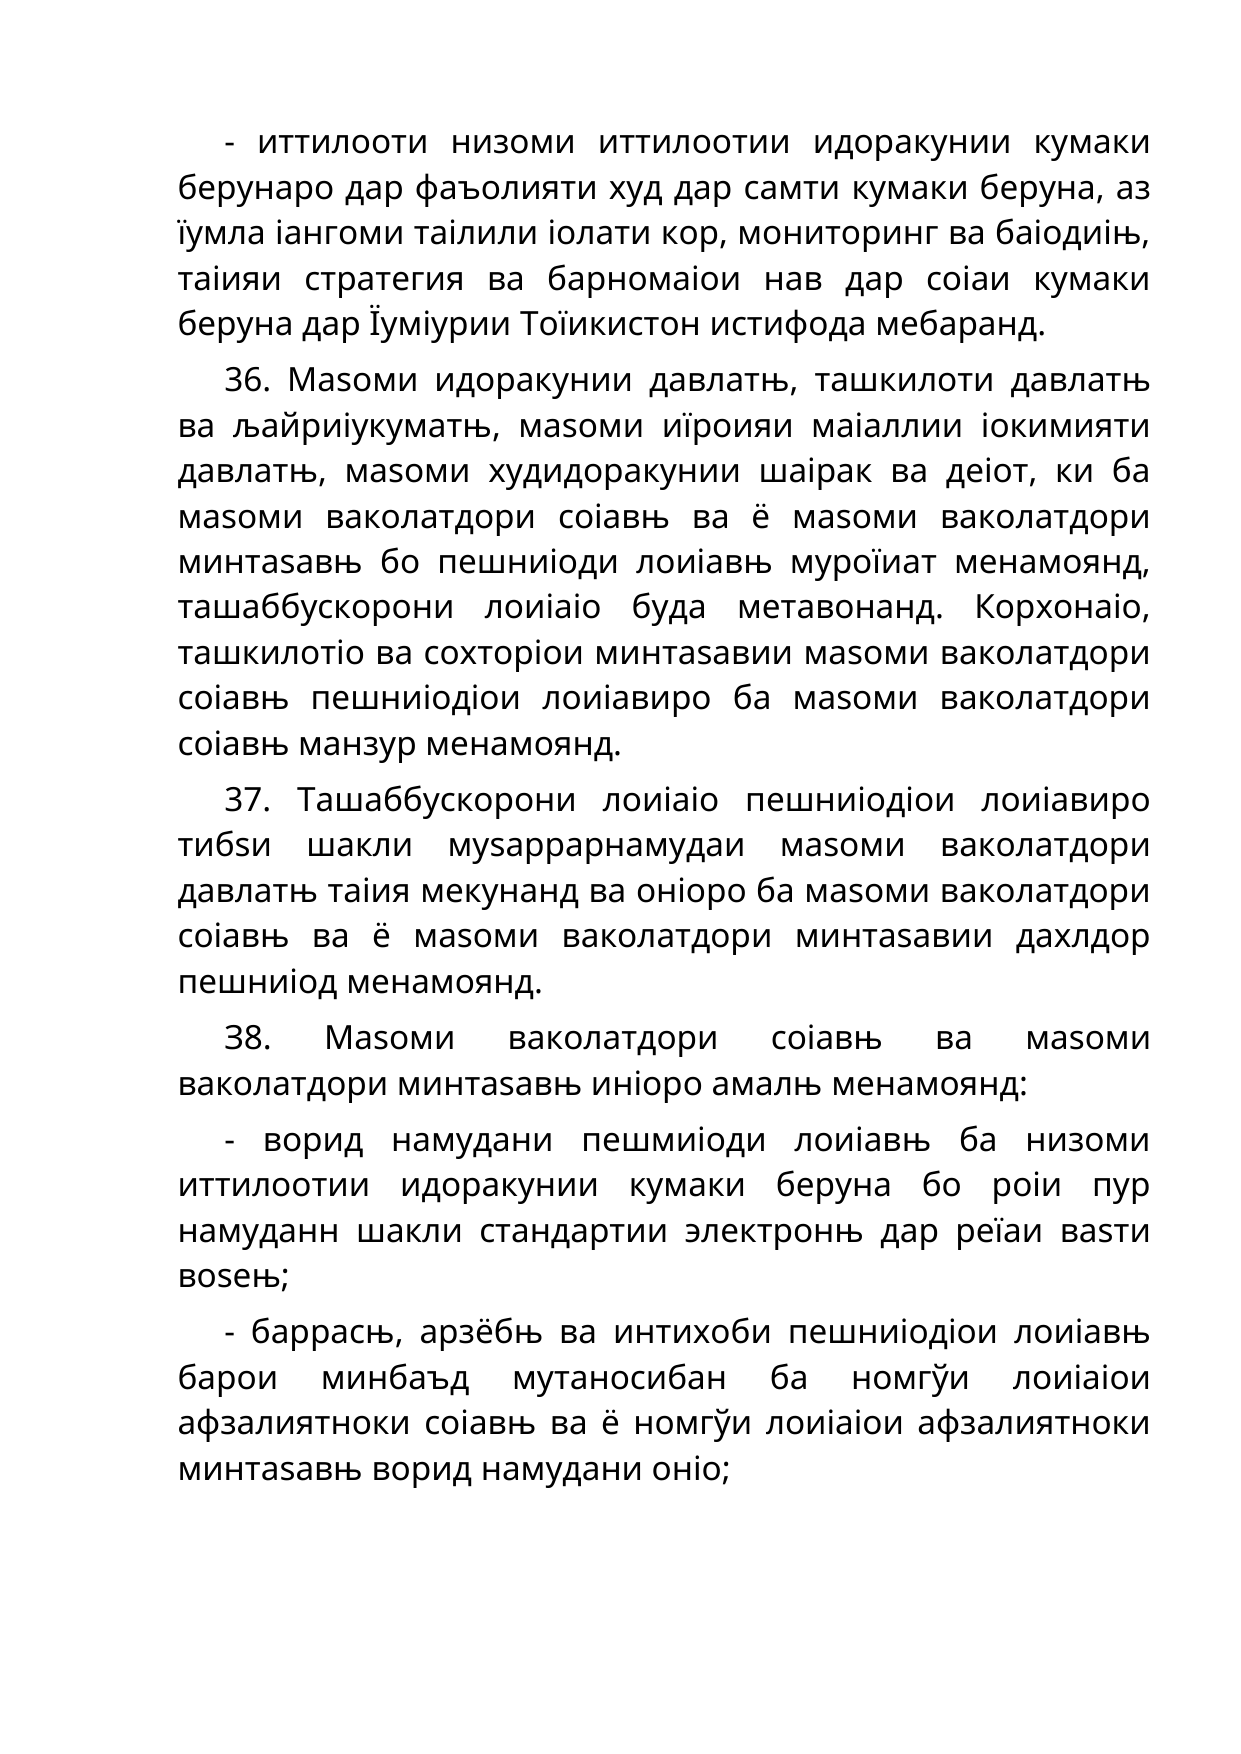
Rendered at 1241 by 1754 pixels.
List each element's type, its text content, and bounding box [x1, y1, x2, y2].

text - баррасњ, арзёбњ ва интихоби пешниіодіои лоиіавњ барои минбаъд мутаносибан ба номгўи лоиіаіои афзалиятноки соіавњ ва ё номгўи лоиіаіои афзалиятноки минтаѕавњ ворид намудани оніо; [177, 1308, 1152, 1490]
text 37. Ташаббускорони лоиіаіо пешниіодіои лоиіавиро тибѕи шакли муѕаррарнамудаи маѕоми ваколатдори давлатњ таіия мекунанд ва оніоро ба маѕоми ваколатдори соіавњ ва ё маѕоми ваколатдори минтаѕавии дахлдор пешниіод менамоянд. [177, 776, 1152, 1003]
text З8. Маѕоми ваколатдори соіавњ ва маѕоми ваколатдори минтаѕавњ иніоро амалњ менамоянд: [177, 1014, 1152, 1105]
text 36. Маѕоми идоракунии давлатњ, ташкилоти давлатњ ва љайриіукуматњ, маѕоми иїроияи маіаллии іокимияти давлатњ, маѕоми худидоракунии шаірак ва деіот, ки ба маѕоми ваколатдори соіавњ ва ё маѕоми ваколатдори минтаѕавњ бо пешниіоди лоиіавњ муроїиат менамоянд, ташаббускорони лоиіаіо буда метавонанд. Корхонаіо, ташкилотіо ва сохторіои минтаѕавии маѕоми ваколатдори соіавњ пешниіодіои лоиіавиро ба маѕоми ваколатдори соіавњ манзур менамоянд. [177, 356, 1152, 765]
text - ворид намудани пешмиіоди лоиіавњ ба низоми иттилоотии идоракунии кумаки беруна бо роіи пур намуданн шакли стандартии электронњ дар реїаи ваѕти воѕењ; [177, 1116, 1152, 1297]
text - иттилооти низоми иттилоотии идоракунии кумаки берунаро дар фаъолияти худ дар самти кумаки беруна, аз їумла іангоми таілили іолати кор, мониторинг ва баіодиіњ, таіияи стратегия ва барномаіои нав дар соіаи кумаки беруна дар Їуміурии Тоїикистон истифода мебаранд. [177, 118, 1152, 345]
